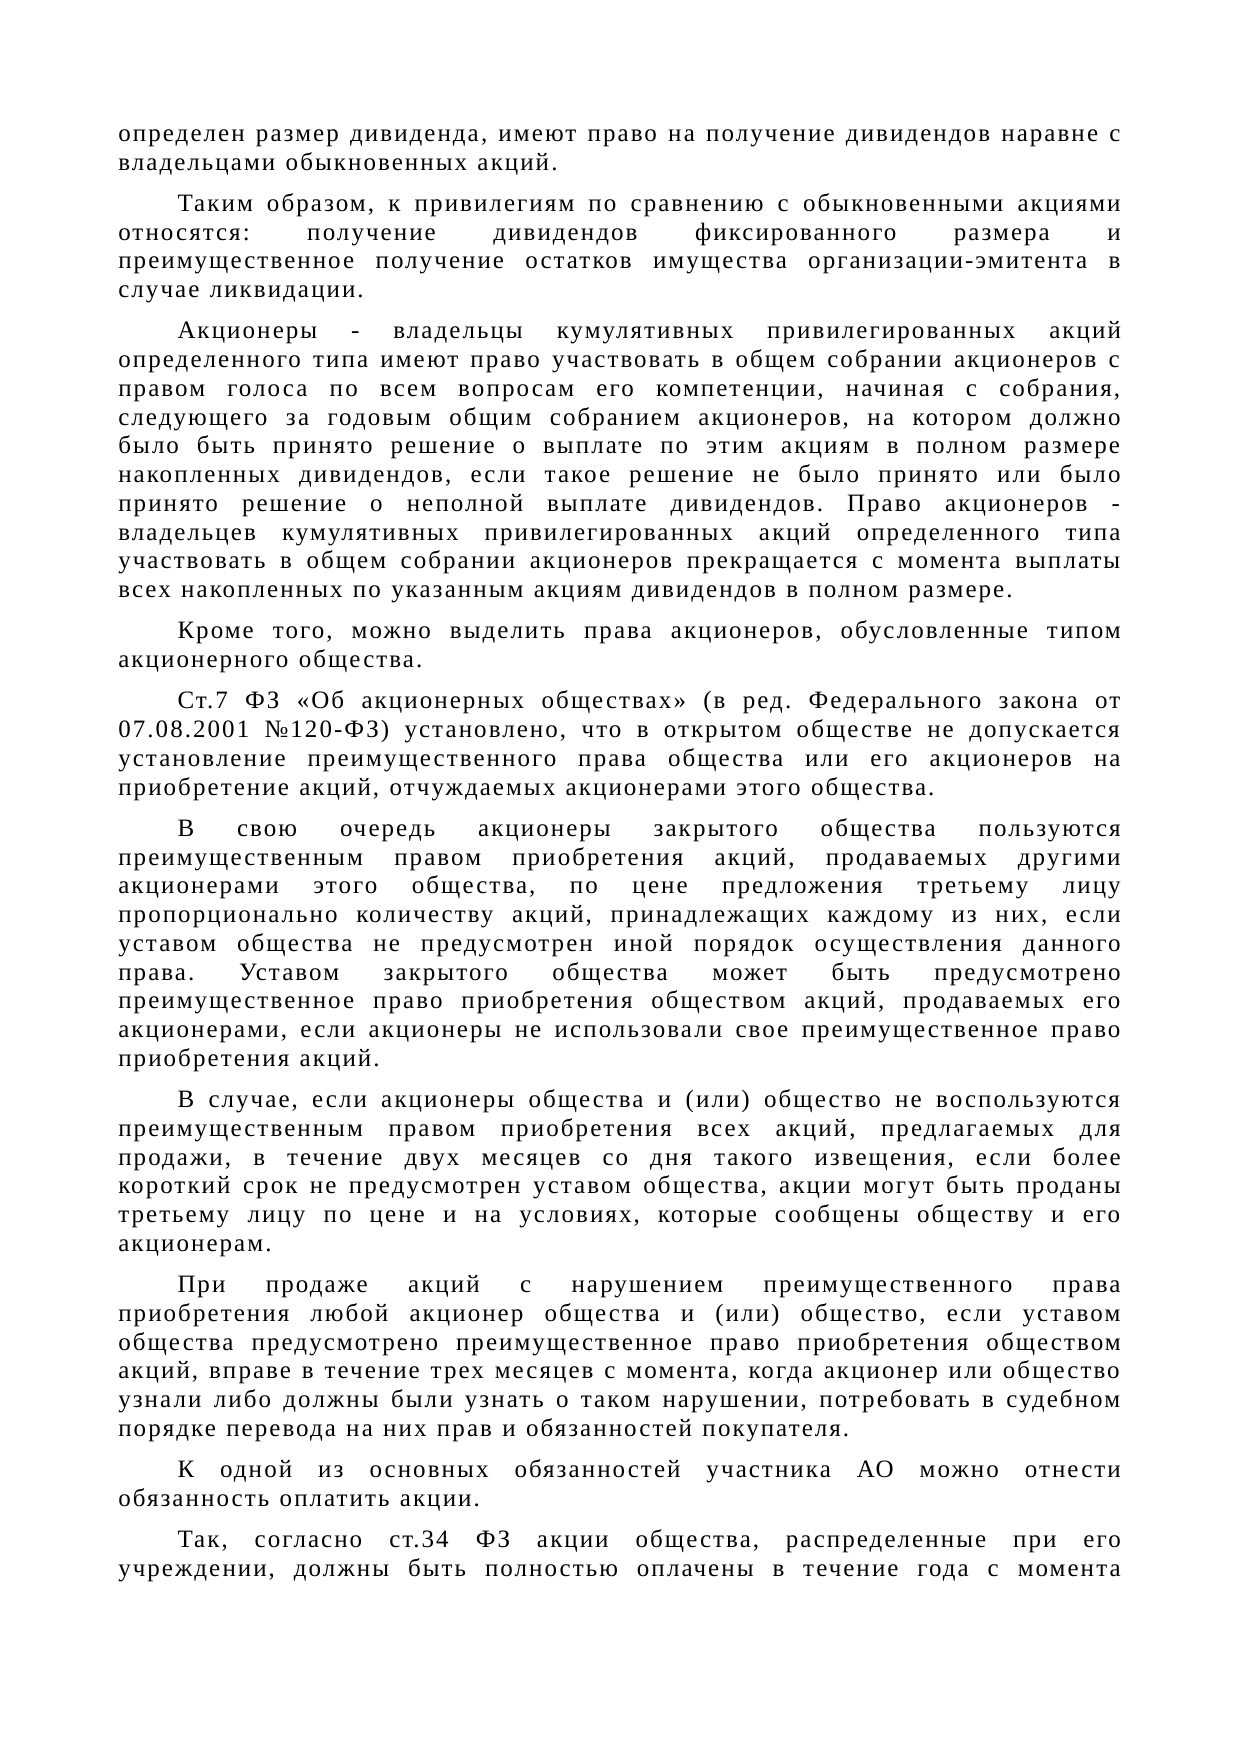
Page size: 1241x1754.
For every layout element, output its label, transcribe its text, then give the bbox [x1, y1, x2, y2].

text Ст.7 ФЗ «Об акционерных обществах» (в ред. Федерального закона от 07.08.2001 №120-ФЗ) установлено, что в открытом обществе не допускается установление преимущественного права общества или его акционеров на приобретение акций, отчуждаемых акционерами этого общества. [118, 686, 1122, 801]
text Таким образом, к привилегиям по сравнению с обыкновенными акциями относятся: получение дивидендов фиксированного размера и преимущественное получение остатков имущества организации-эмитента в случае ликвидации. [118, 188, 1122, 303]
text Акционеры - владельцы кумулятивных привилегированных акций определенного типа имеют право участвовать в общем собрании акционеров с правом голоса по всем вопросам его компетенции, начиная с собрания, следующего за годовым общим собранием акционеров, на котором должно было быть принято решение о выплате по этим акциям в полном размере накопленных дивидендов, если такое решение не было принято или было принято решение о неполной выплате дивидендов. Право акционеров - владельцев кумулятивных привилегированных акций определенного типа участвовать в общем собрании акционеров прекращается с момента выплаты всех накопленных по указанным акциям дивидендов в полном размере. [118, 316, 1122, 603]
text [118, 118, 1122, 176]
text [118, 1524, 1122, 1582]
text При продаже акций с нарушением преимущественного права приобретения любой акционер общества и (или) общество, если уставом общества предусмотрено преимущественное право приобретения обществом акций, вправе в течение трех месяцев с момента, когда акционер или общество узнали либо должны были узнать о таком нарушении, потребовать в судебном порядке перевода на них прав и обязанностей покупателя. [118, 1269, 1122, 1442]
text В случае, если акционеры общества и (или) общество не воспользуются преимущественным правом приобретения всех акций, предлагаемых для продажи, в течение двух месяцев со дня такого извещения, если более короткий срок не предусмотрен уставом общества, акции могут быть проданы третьему лицу по цене и на условиях, которые сообщены обществу и его акционерам. [118, 1084, 1122, 1257]
text Кроме того, можно выделить права акционеров, обусловленные типом акционерного общества. [118, 616, 1122, 673]
text В свою очередь акционеры закрытого общества пользуются преимущественным правом приобретения акций, продаваемых другими акционерами этого общества, по цене предложения третьему лицу пропорционально количеству акций, принадлежащих каждому из них, если уставом общества не предусмотрен иной порядок осуществления данного права. Уставом закрытого общества может быть предусмотрено преимущественное право приобретения обществом акций, продаваемых его акционерами, если акционеры не использовали свое преимущественное право приобретения акций. [118, 813, 1122, 1072]
text К одной из основных обязанностей участника АО можно отнести обязанность оплатить акции. [118, 1454, 1122, 1512]
